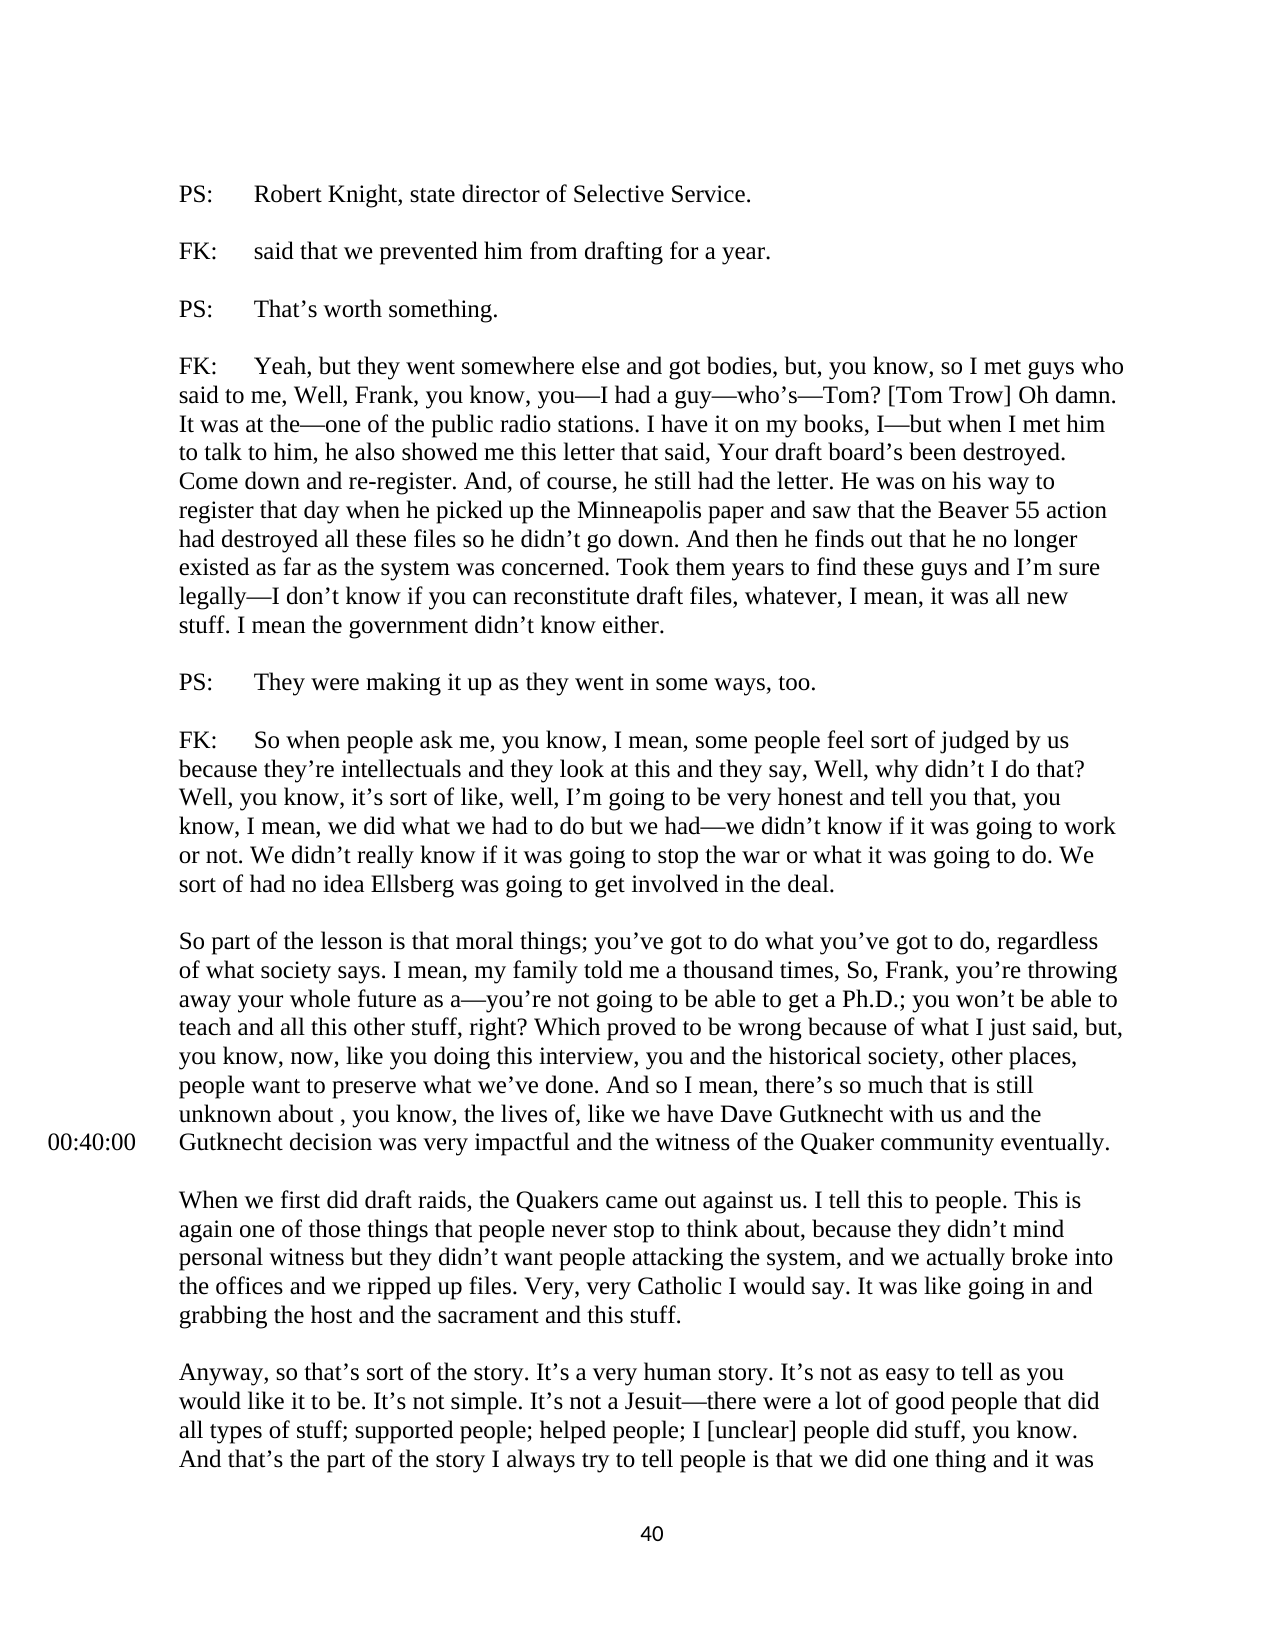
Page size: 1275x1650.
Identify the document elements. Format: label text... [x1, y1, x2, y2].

text FK: So when people ask me, you know, I mean, some people feel sort of judged by us because they’re intellectuals and they look at this and they say, Well, why didn’t I do that? Well, you know, it’s sort of like, well, I’m going to be very honest and tell you that, you know, I mean, we did what we had to do but we had—we didn’t know if it was going to work or not. We didn’t really know if it was going to stop the war or what it was going to do. We sort of had no idea Ellsberg was going to get involved in the deal. [178, 725, 1125, 897]
text 00:40:00 Gutknecht decision was very impactful and the witness of the Quaker community eventually. [47, 1127, 1125, 1156]
text So part of the lesson is that moral things; you’ve got to do what you’ve got to do, regardless of what society says. I mean, my family told me a thousand times, So, Frank, you’re throwing away your whole future as a—you’re not going to be able to get a Ph.D.; you won’t be able to teach and all this other stuff, right? Which proved to be wrong because of what I just said, but, you know, now, like you doing this interview, you and the historical society, other places, people want to preserve what we’ve done. And so I mean, there’s so much that is still unknown about , you know, the lives of, like we have Dave Gutknecht with us and the [178, 926, 1125, 1127]
text PS: That’s worth something. [178, 294, 1125, 322]
text When we first did draft raids, the Quakers came out against us. I tell this to people. This is again one of those things that people never stop to think about, because they didn’t mind personal witness but they didn’t want people attacking the system, and we actually broke into the offices and we ripped up files. Very, very Catholic I would say. It was like going in and grabbing the host and the sacrament and this stuff. [178, 1185, 1125, 1329]
text FK: Yeah, but they went somewhere else and got bodies, but, you know, so I met guys who said to me, Well, Frank, you know, you—I had a guy—who’s—Tom? [Tom Trow] Oh damn. It was at the—one of the public radio stations. I have it on my books, I—but when I met him to talk to him, he also showed me this letter that said, Your draft board’s been destroyed. Come down and re-register. And, of course, he still had the letter. He was on his way to register that day when he picked up the Minneapolis paper and saw that the Beaver 55 action had destroyed all these files so he didn’t go down. And then he finds out that he no longer existed as far as the system was concerned. Took them years to find these guys and I’m sure legally—I don’t know if you can reconstitute draft files, whatever, I mean, it was all new stuff. I mean the government didn’t know either. [178, 351, 1125, 639]
text PS: They were making it up as they went in some ways, too. [178, 667, 1125, 696]
text PS: Robert Knight, state director of Selective Service. [178, 179, 1125, 207]
text FK: said that we prevented him from drafting for a year. [178, 236, 1125, 265]
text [178, 1357, 1125, 1472]
